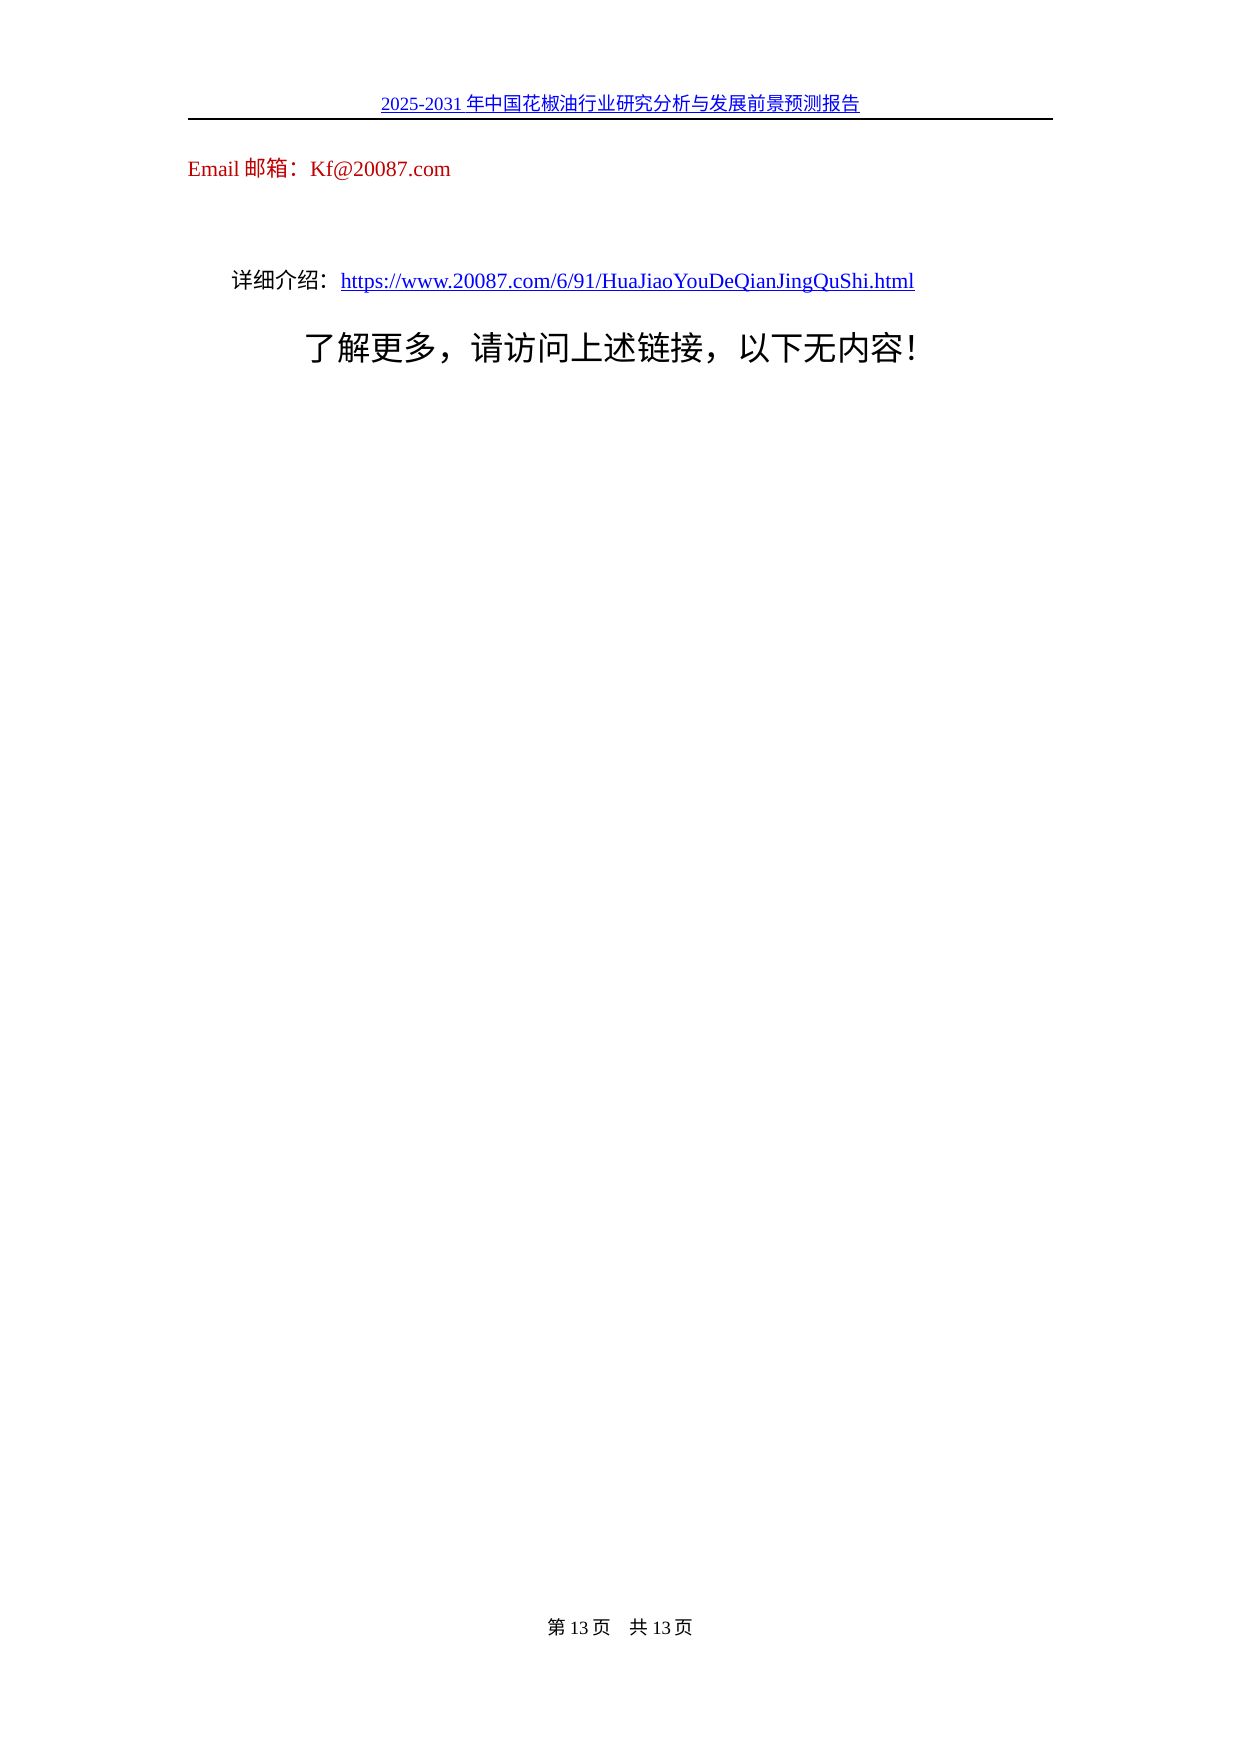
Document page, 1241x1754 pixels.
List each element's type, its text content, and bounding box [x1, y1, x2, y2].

text 详细介绍：https://www.20087.com/6/91/HuaJiaoYouDeQianJingQuShi.html [187, 263, 1053, 296]
title 了解更多，请访问上述链接，以下无内容！ [187, 313, 1053, 378]
text Email邮箱：Kf@20087.com [187, 150, 1053, 183]
